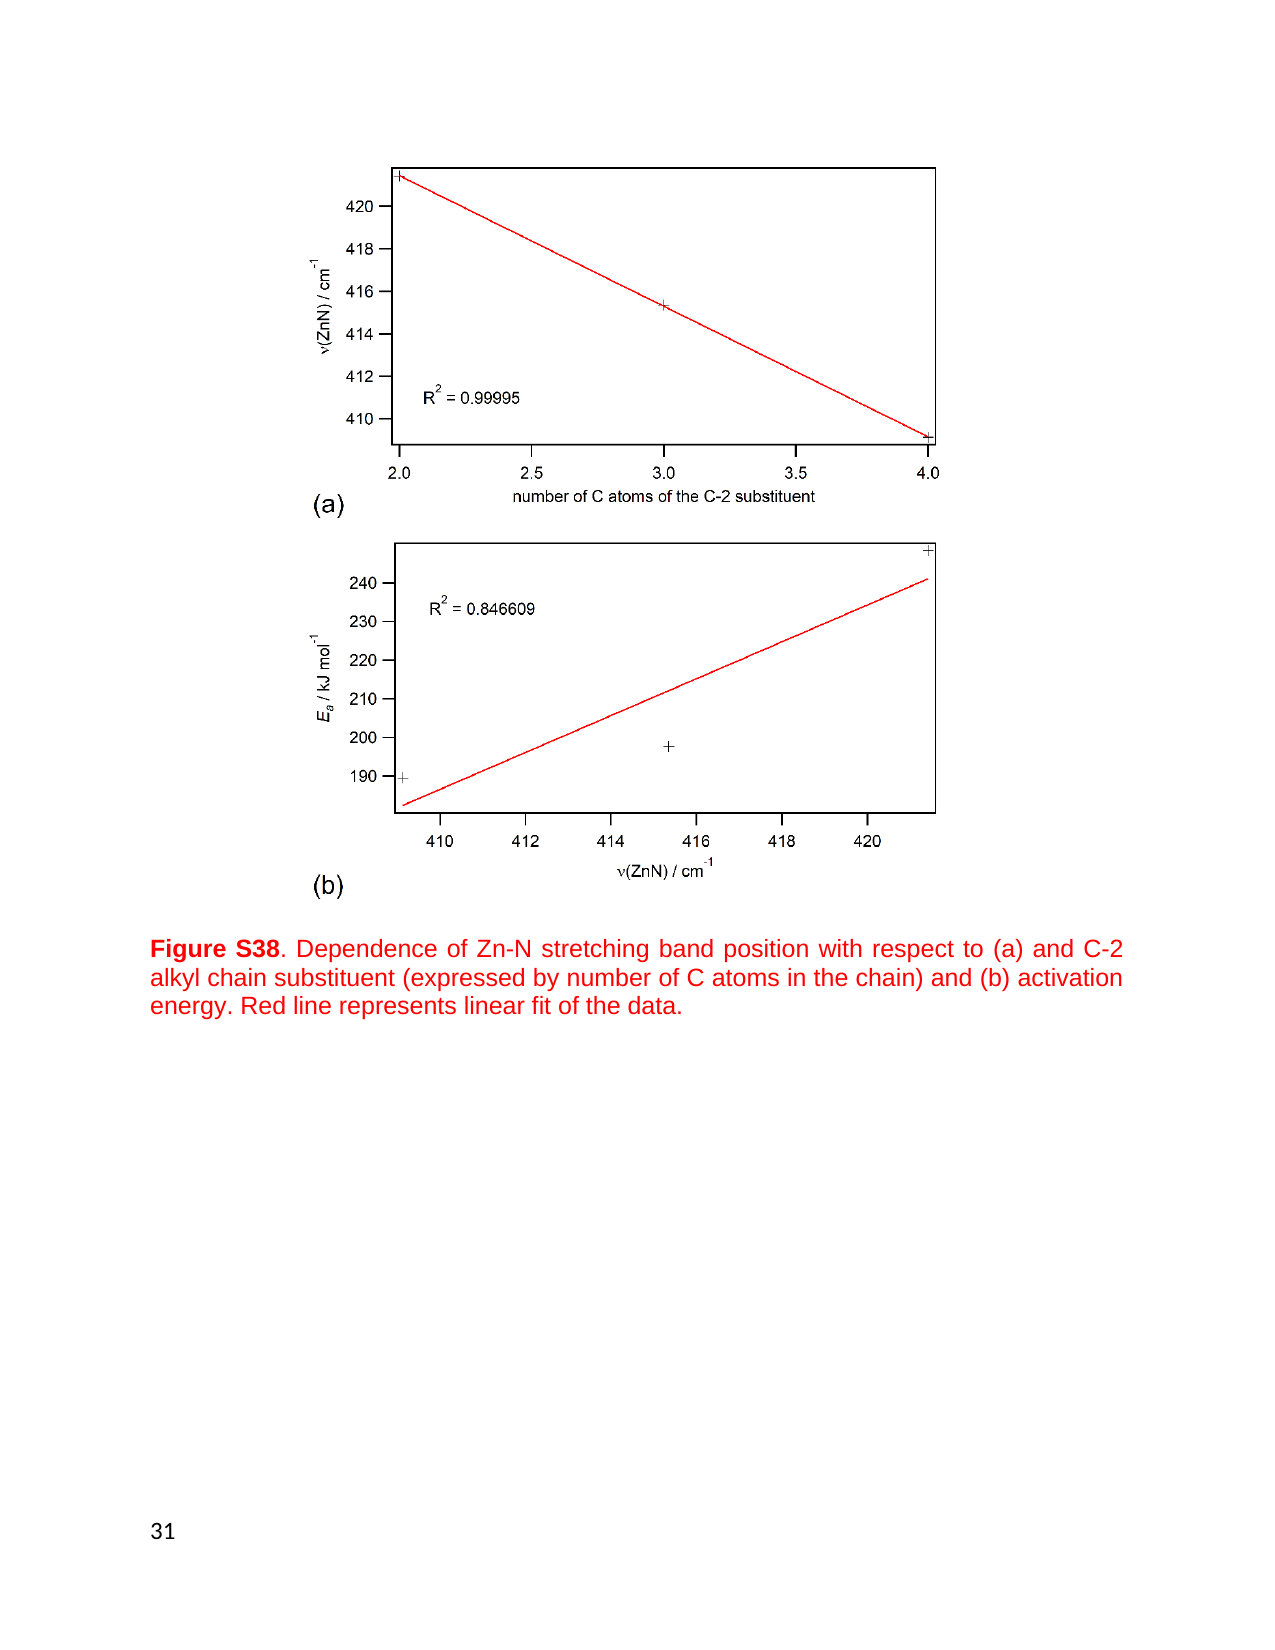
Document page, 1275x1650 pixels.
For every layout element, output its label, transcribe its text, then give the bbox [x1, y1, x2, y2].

picture [301, 150, 974, 905]
text Figure S38. Dependence of Zn-N stretching band position with respect to (a) and C-2 alkyl chain substituent (expressed by number of C atoms in the chain) and (b) activation energy. Red line represents linear fit of the data. [150, 934, 1125, 1020]
